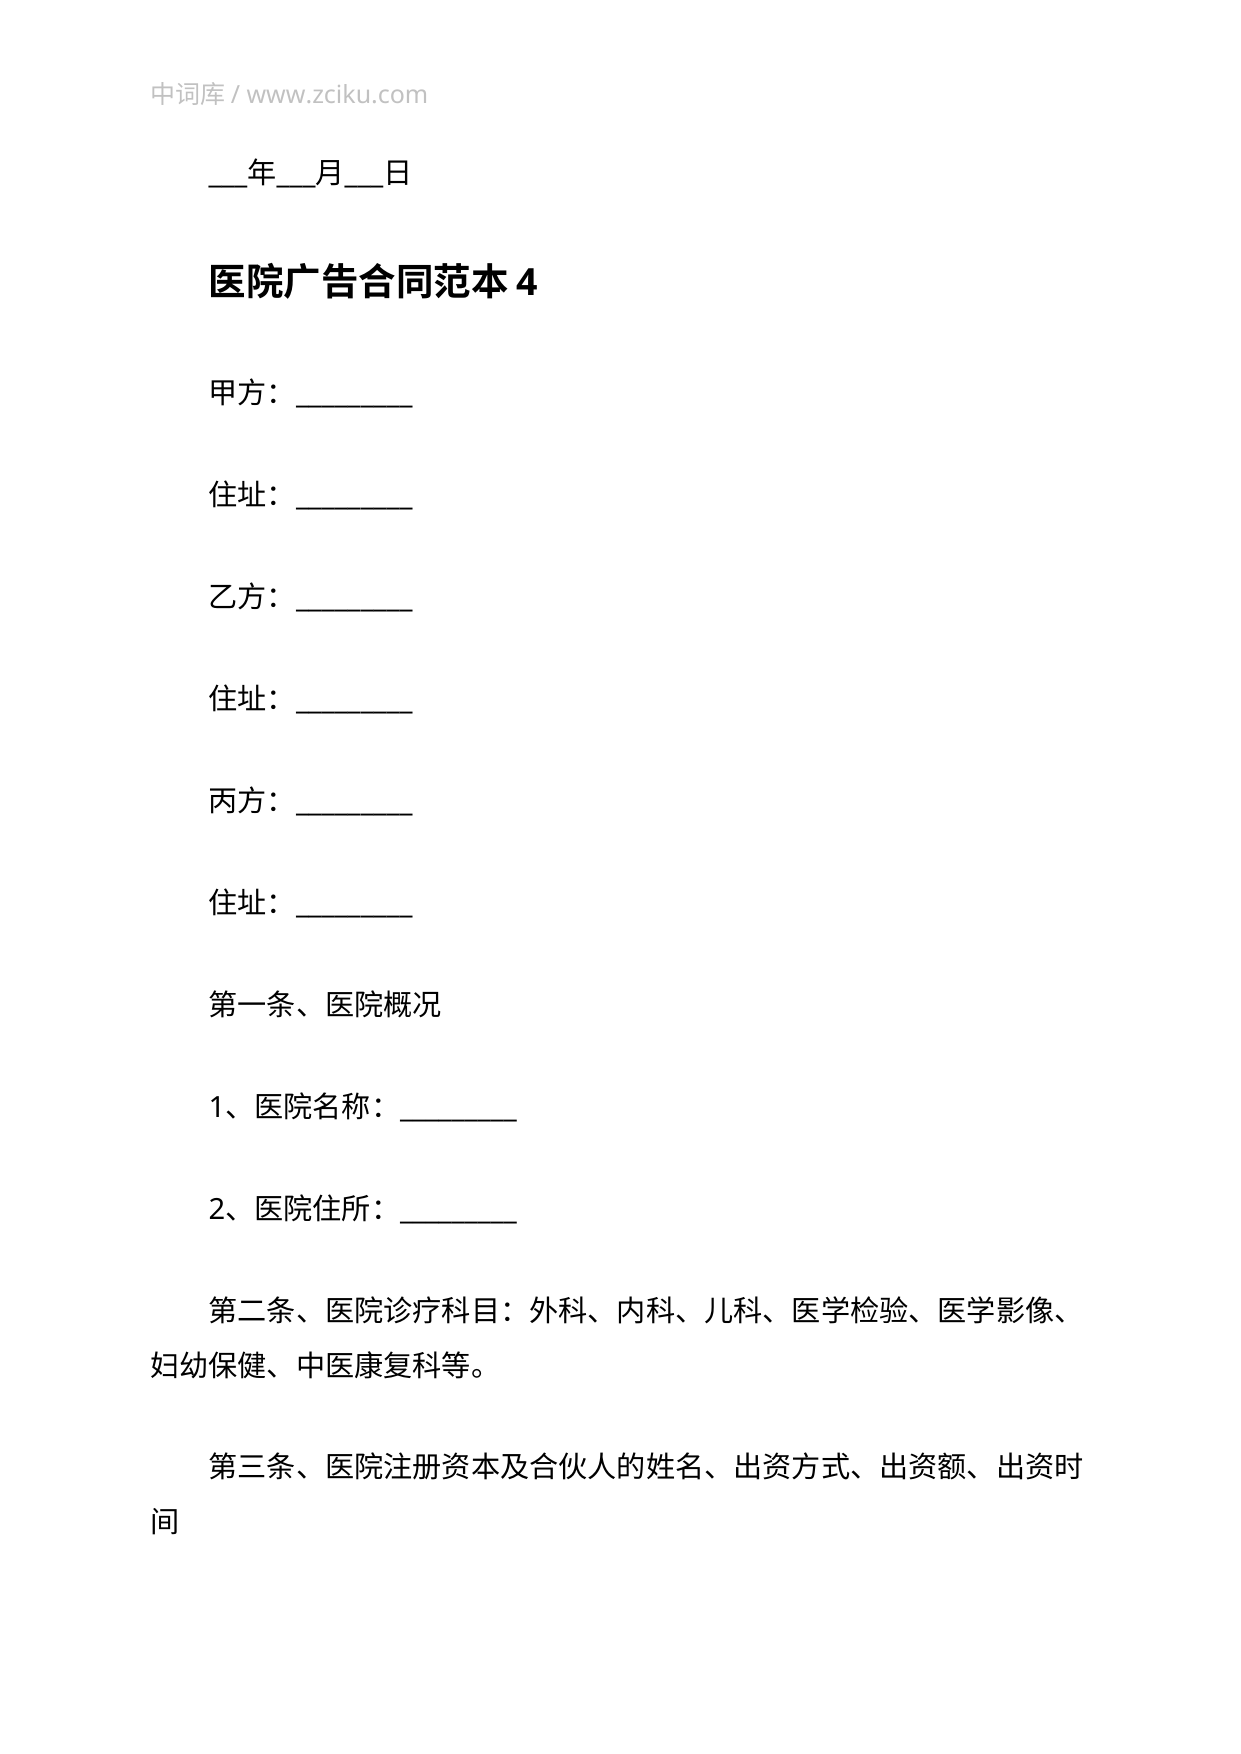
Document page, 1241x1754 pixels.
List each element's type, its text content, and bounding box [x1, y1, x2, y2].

text ___年___月___日 [150, 150, 1090, 192]
text 第二条、医院诊疗科目：外科、内科、儿科、医学检验、医学影像、妇幼保健、中医康复科等。 [150, 1287, 1090, 1384]
text 乙方：_________ [150, 573, 1090, 616]
text 住址：_________ [150, 472, 1090, 514]
text 1、医院名称：_________ [150, 1083, 1090, 1126]
text 住址：_________ [150, 676, 1090, 718]
text 甲方：_________ [150, 369, 1090, 412]
text 第一条、医院概况 [150, 981, 1090, 1024]
text 2、医院住所：_________ [150, 1185, 1090, 1228]
text 第三条、医院注册资本及合伙人的姓名、出资方式、出资额、出资时间 [150, 1444, 1090, 1541]
text 住址：_________ [150, 879, 1090, 922]
text 医院广告合同范本4 [150, 252, 1090, 306]
text 丙方：_________ [150, 777, 1090, 820]
